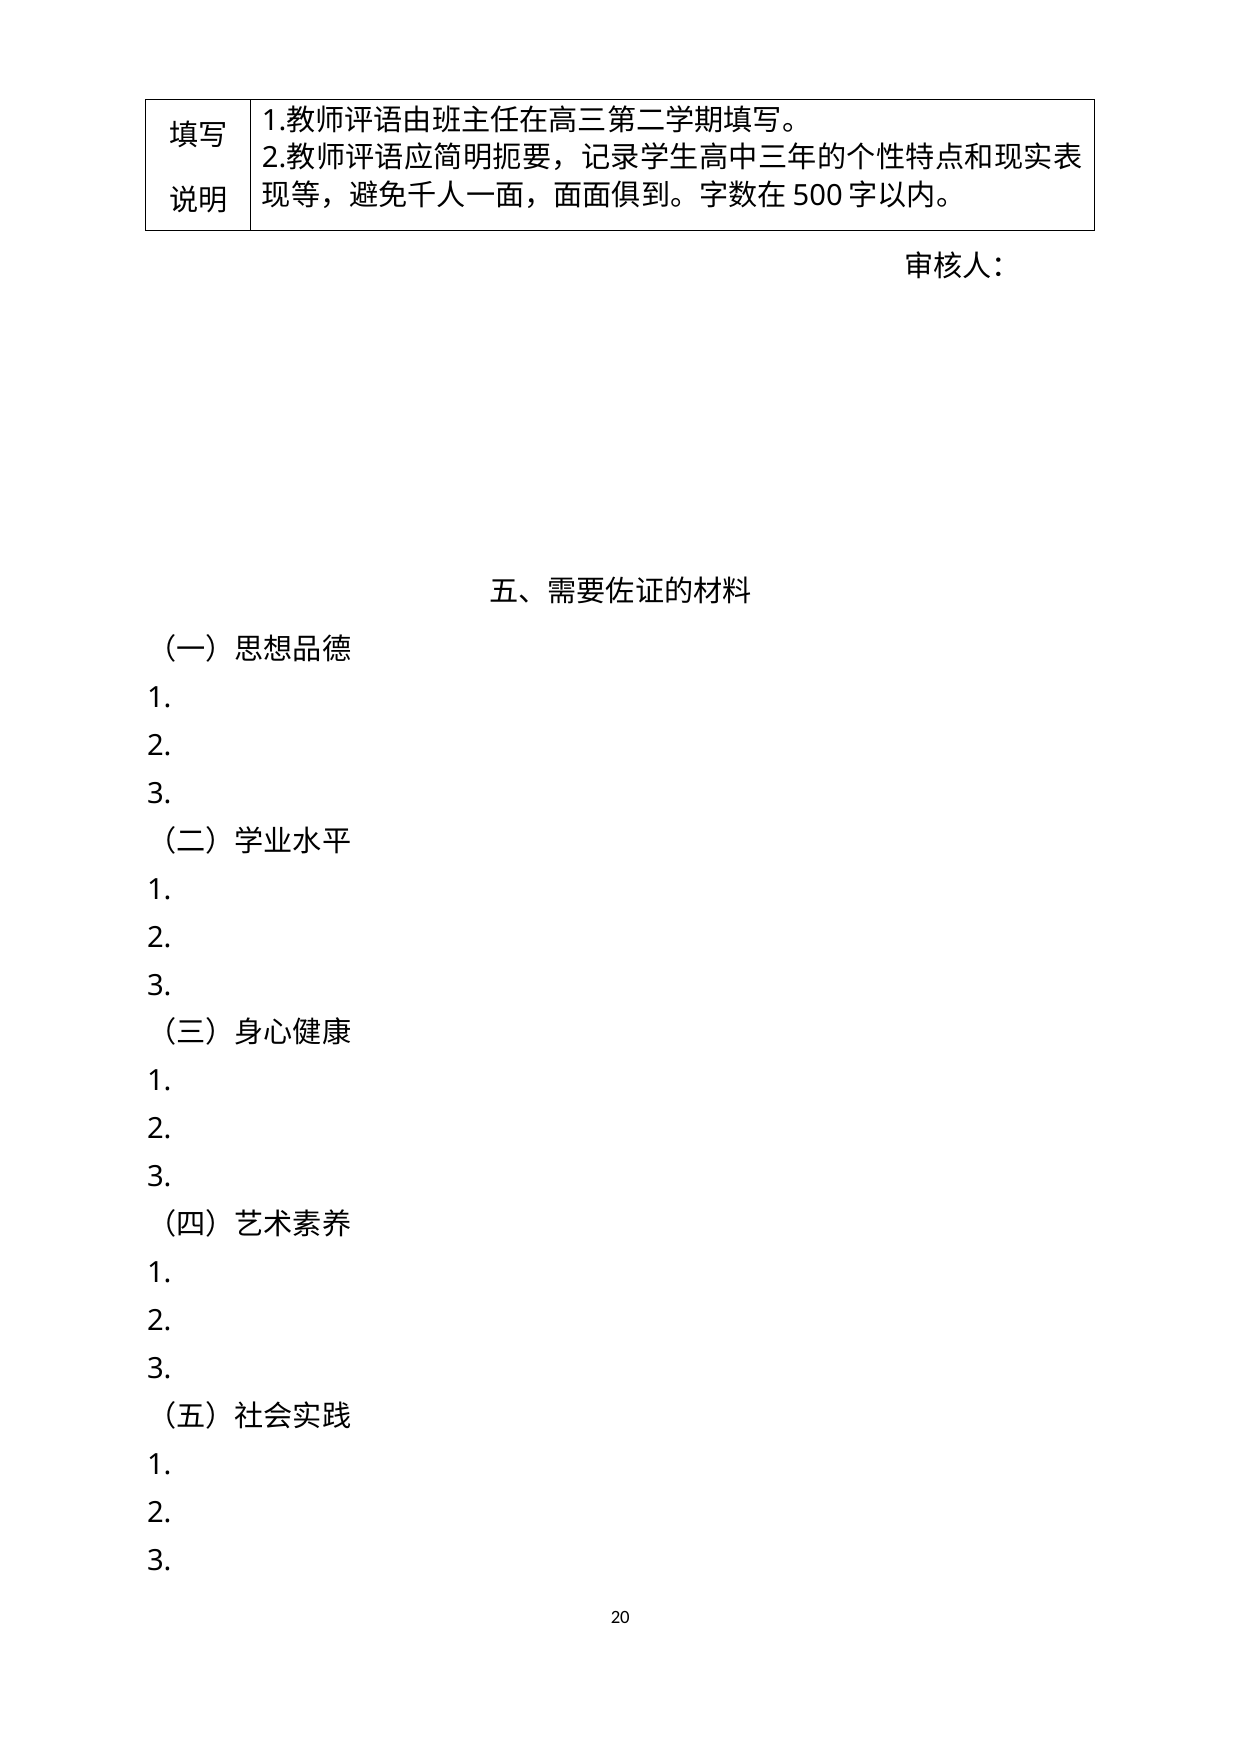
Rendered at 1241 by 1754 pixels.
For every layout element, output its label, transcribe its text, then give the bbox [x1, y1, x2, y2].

text （四）艺术素养 [88, 1196, 1152, 1244]
text （一）思想品德 [88, 621, 1152, 669]
text 3. [88, 765, 1152, 813]
text 3. [88, 1148, 1152, 1196]
text 1. [88, 669, 1152, 717]
text （二）学业水平 [88, 813, 1152, 861]
text 1. [88, 1052, 1152, 1100]
text （五）社会实践 [88, 1388, 1152, 1436]
table_cell 填写 说明 [146, 100, 250, 230]
text 1. [88, 1436, 1152, 1484]
table_cell 1.教师评语由班主任在高三第二学期填写。 2.教师评语应简明扼要，记录学生高中三年的个性特点和现实表现等，避免千人一面，面面俱到。字数在500字以内。 [251, 100, 1094, 230]
text 1. [88, 1244, 1152, 1292]
text 2. [88, 1292, 1152, 1340]
text 1. [88, 861, 1152, 909]
text 2. [88, 1100, 1152, 1148]
text 3. [88, 957, 1152, 1004]
text 3. [88, 1340, 1152, 1388]
text 2. [88, 1484, 1152, 1532]
text 2. [88, 717, 1152, 765]
text 3. [88, 1532, 1152, 1579]
text （三）身心健康 [88, 1004, 1152, 1052]
text 五、需要佐证的材料 [88, 556, 1152, 621]
text 2. [88, 909, 1152, 957]
text 审核人： [88, 231, 1020, 296]
